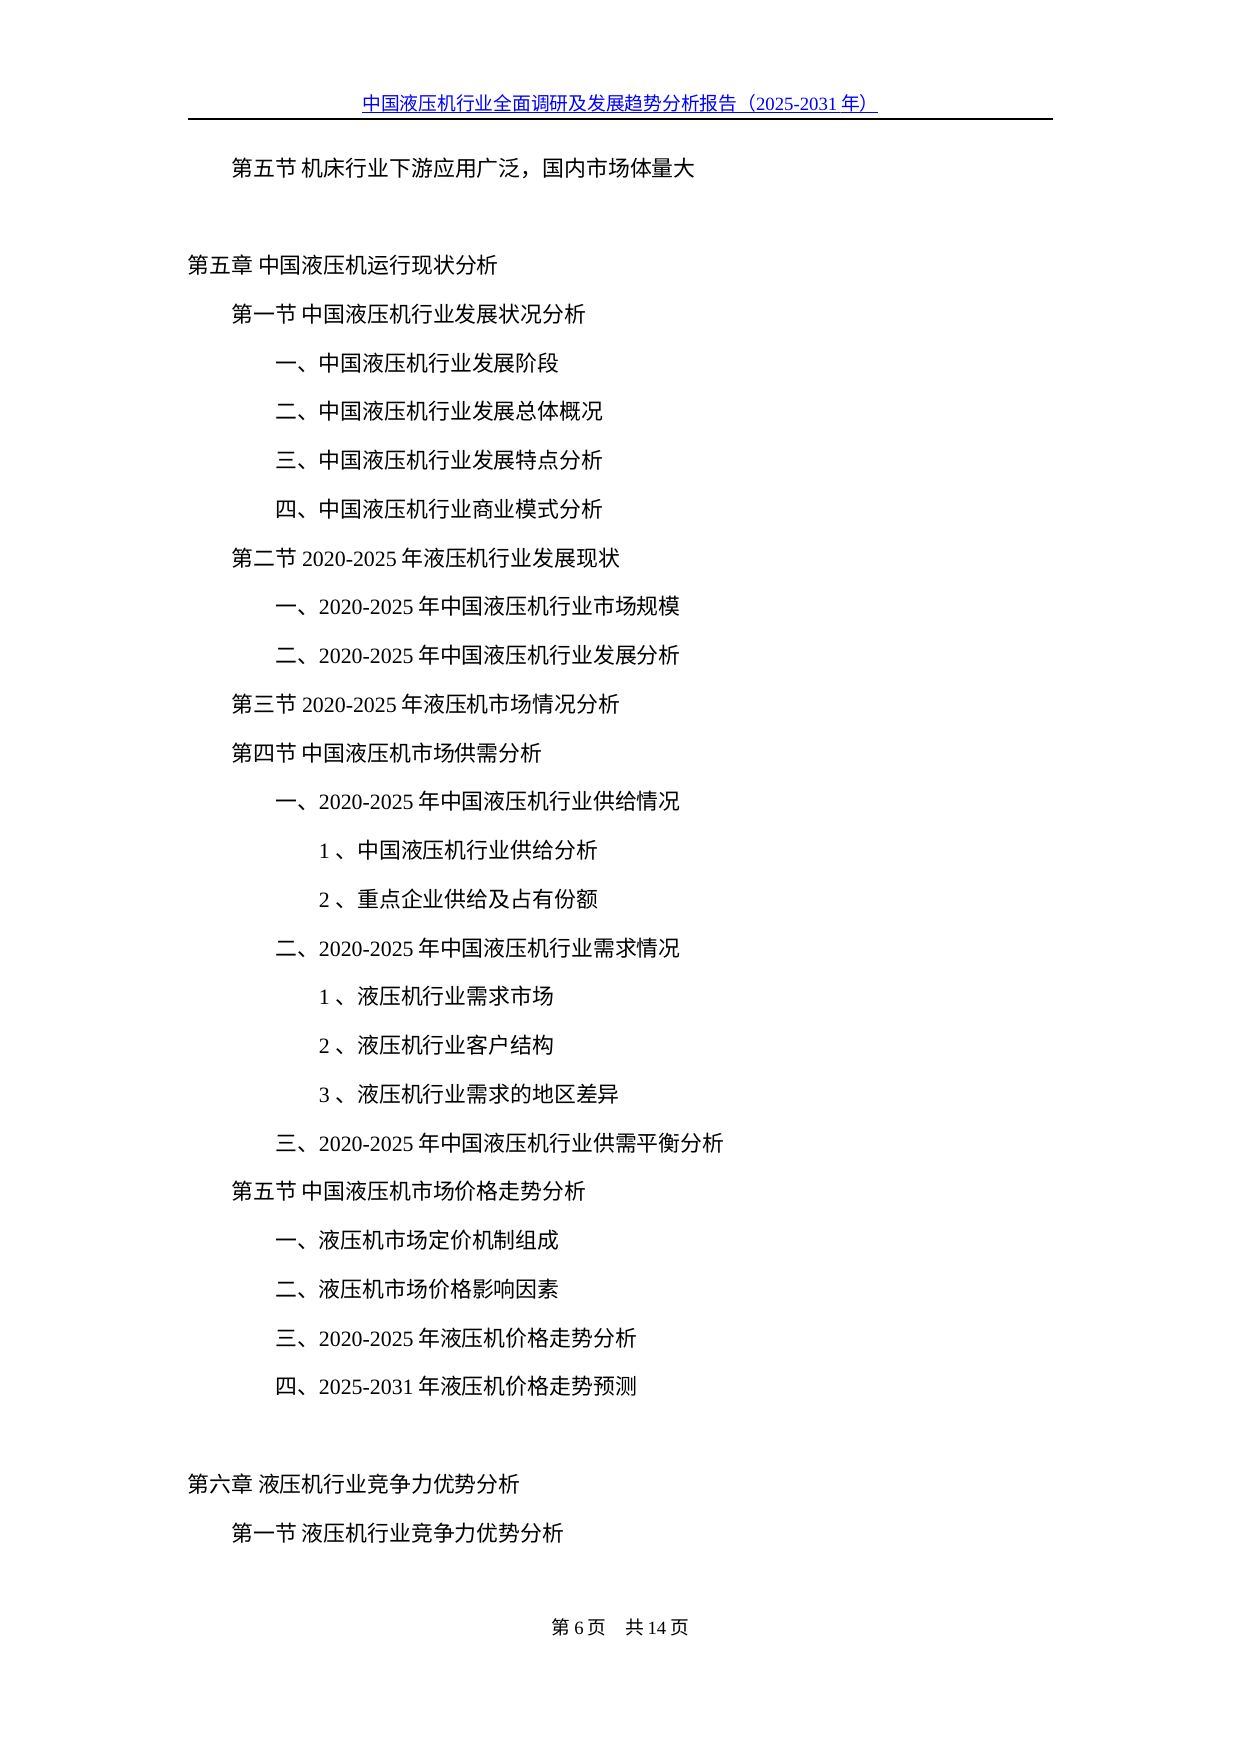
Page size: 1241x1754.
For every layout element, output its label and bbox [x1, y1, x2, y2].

text [187, 150, 1053, 1548]
